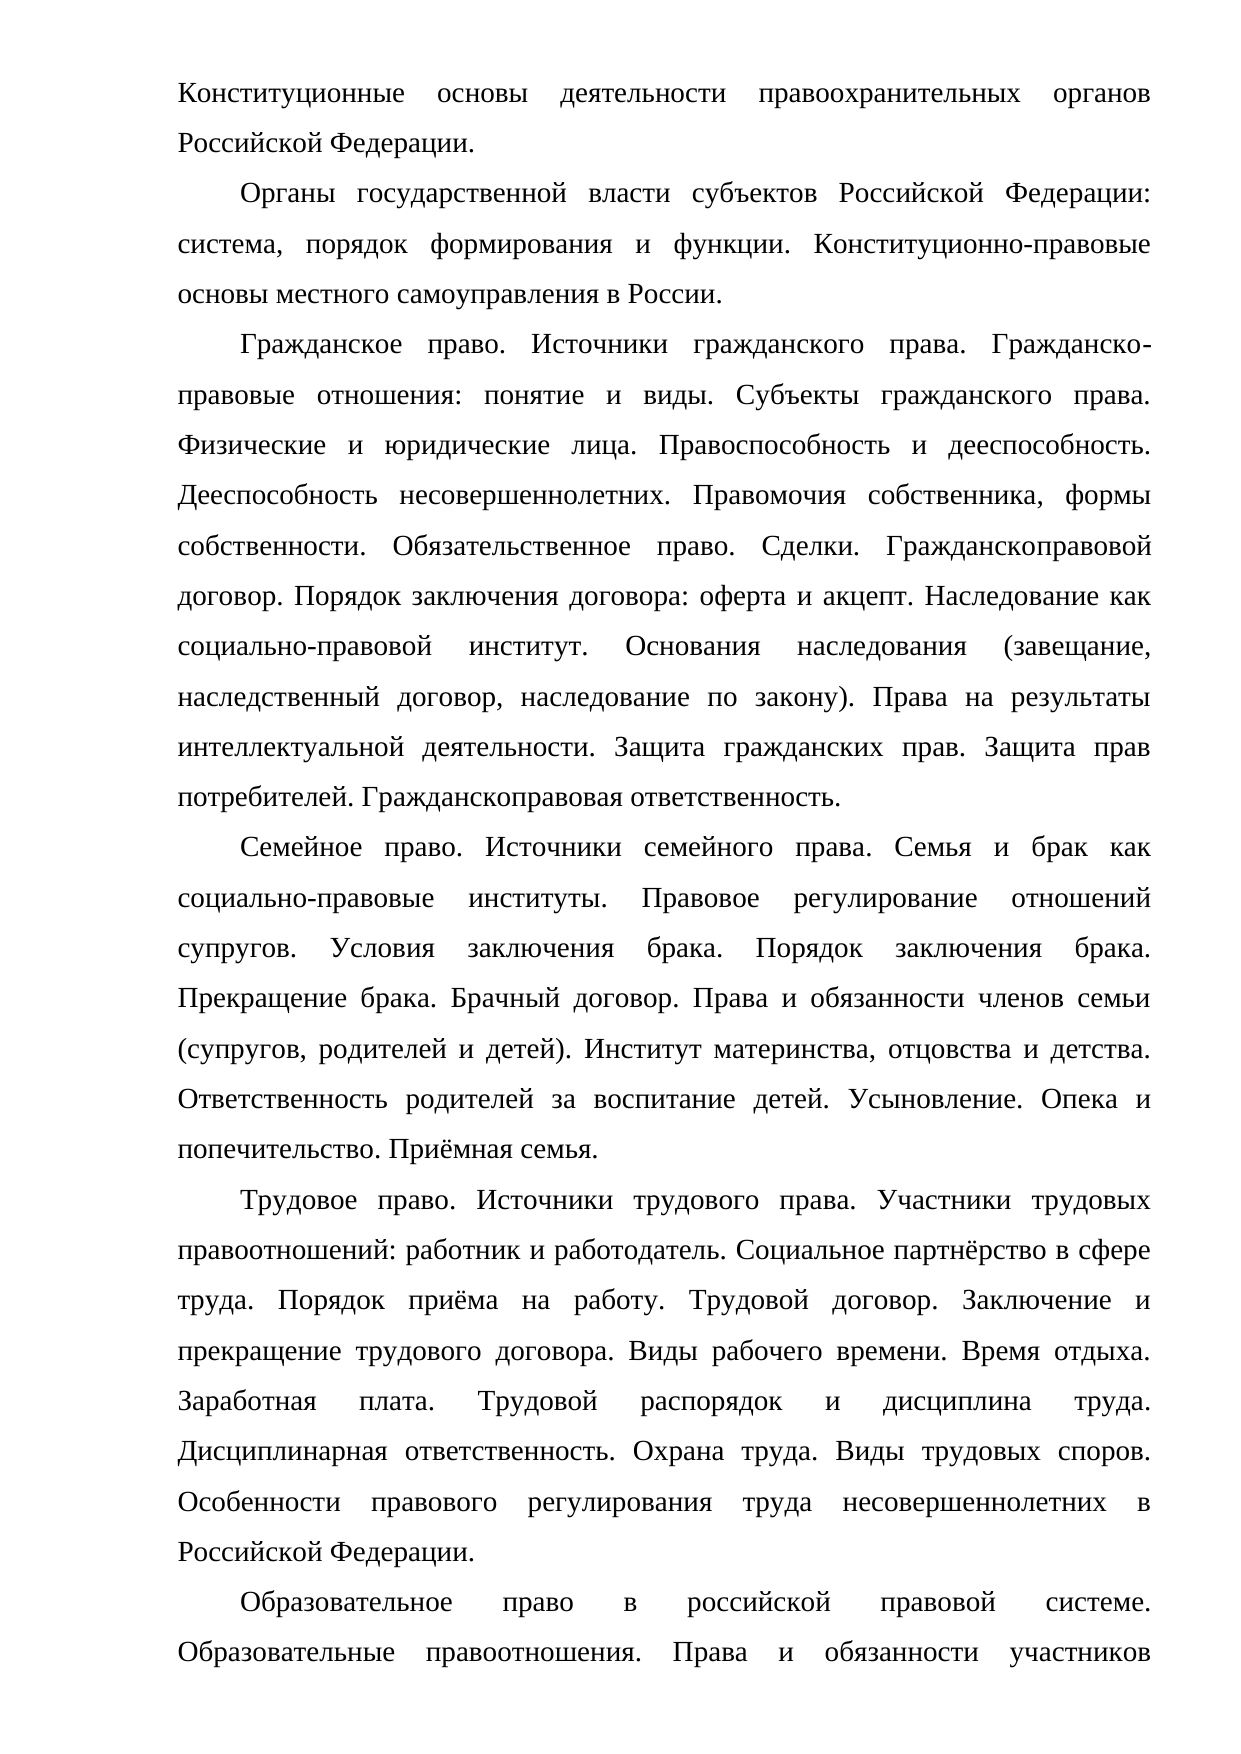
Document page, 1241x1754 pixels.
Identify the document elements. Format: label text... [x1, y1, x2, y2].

text Гражданское право. Источники гражданского права. Гражданско­правовые отношения: понятие и виды. Субъекты гражданского права. Физические и юридические лица. Правоспособность и дееспособность. Дееспособность несовершеннолетних. Правомочия собственника, формы собственности. Обязательственное право. Сделки. Гражданско­правовой договор. Порядок заключения договора: оферта и акцепт. Наследование как социально-правовой институт. Основания наследования (завещание, наследственный договор, наследование по закону). Права на результаты интеллектуальной деятельности. Защита гражданских прав. Защита прав потребителей. Гражданско­правовая ответственность. [177, 326, 1152, 813]
text Трудовое право. Источники трудового права. Участники трудовых правоотношений: работник и работодатель. Социальное партнёрство в сфере труда. Порядок приёма на работу. Трудовой договор. Заключение и прекращение трудового договора. Виды рабочего времени. Время отдыха. Заработная плата. Трудовой распорядок и дисциплина труда. Дисциплинарная ответственность. Охрана труда. Виды трудовых споров. Особенности правового регулирования труда несовершеннолетних в Российской Федерации. [177, 1182, 1152, 1567]
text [177, 1584, 1152, 1668]
text Органы государственной власти субъектов Российской Федерации: система, порядок формирования и функции. Конституционно-правовые основы местного самоуправления в России. [177, 176, 1152, 310]
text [177, 75, 1152, 159]
text Семейное право. Источники семейного права. Семья и брак как социально-правовые институты. Правовое регулирование отношений супругов. Условия заключения брака. Порядок заключения брака. Прекращение брака. Брачный договор. Права и обязанности членов семьи (супругов, родителей и детей). Институт материнства, отцовства и детства. Ответственность родителей за воспитание детей. Усыновление. Опека и попечительство. Приёмная семья. [177, 829, 1152, 1165]
